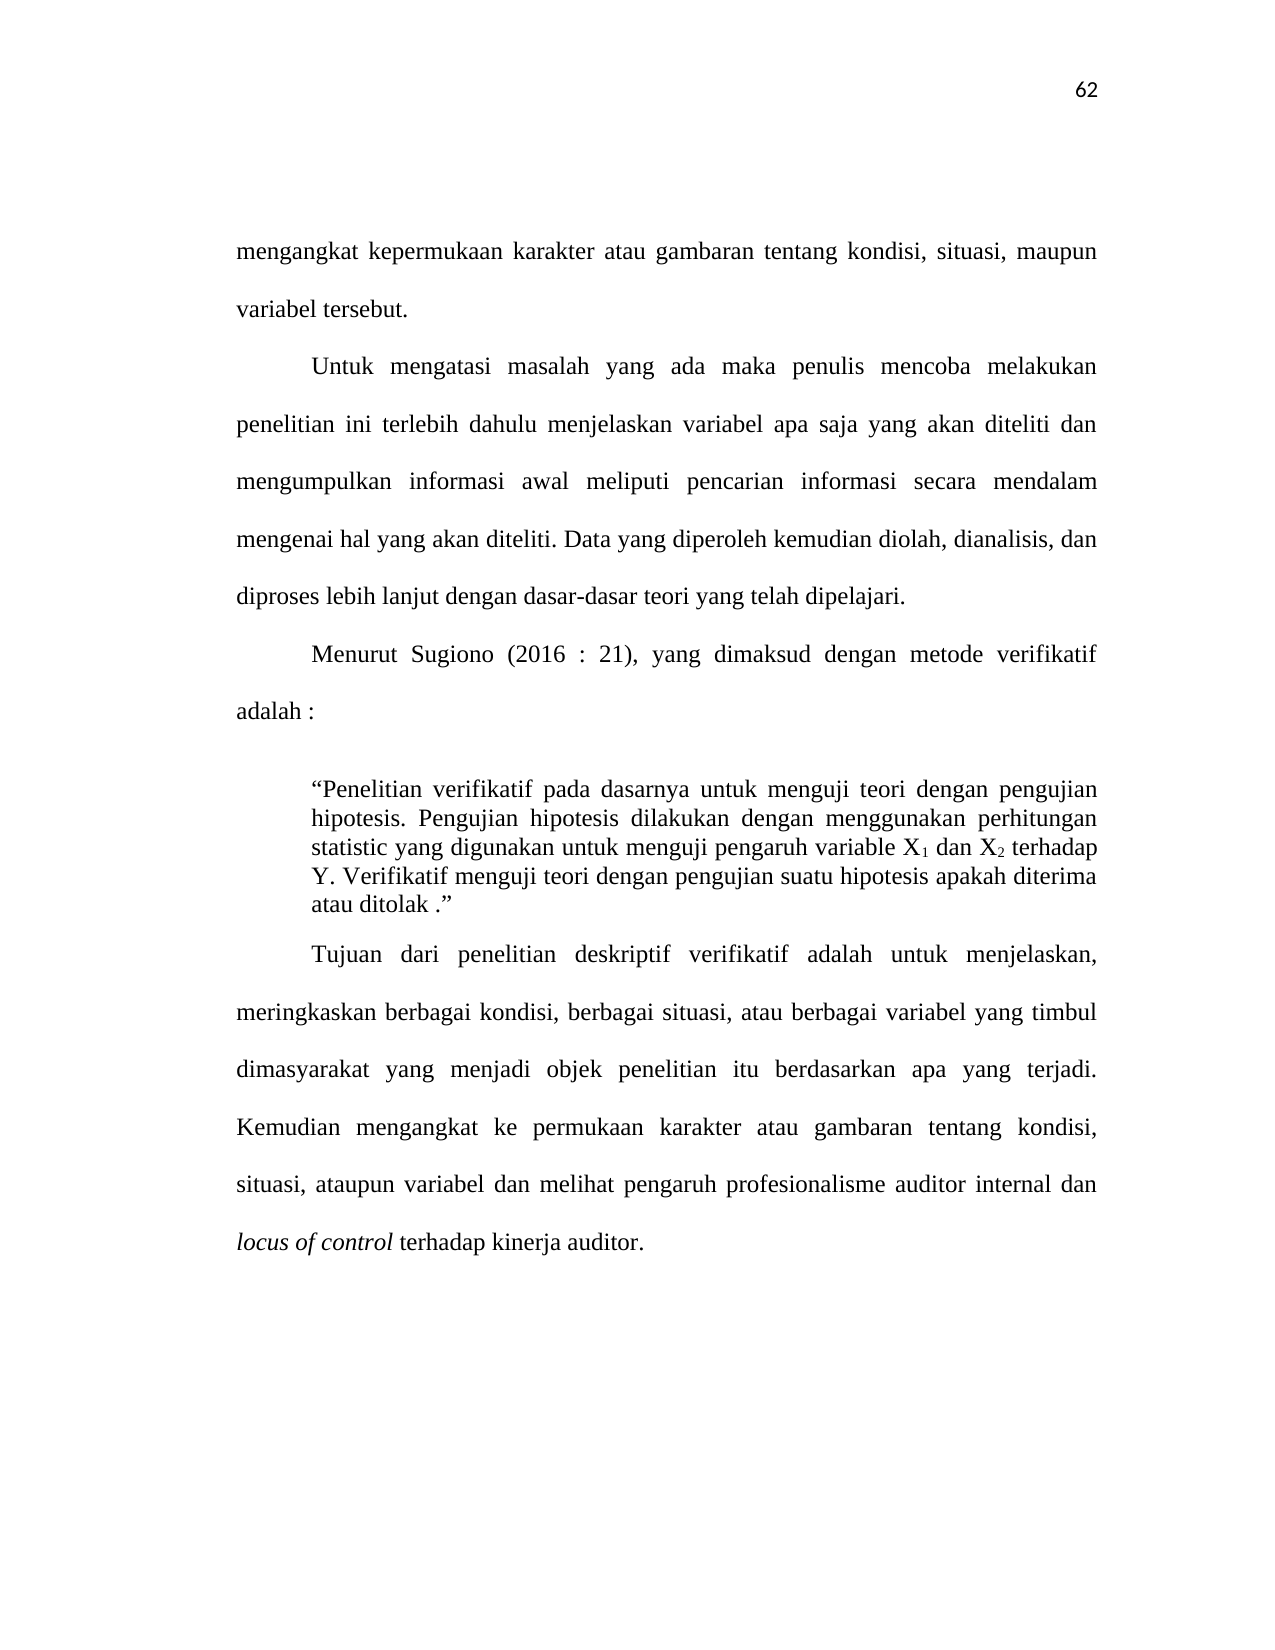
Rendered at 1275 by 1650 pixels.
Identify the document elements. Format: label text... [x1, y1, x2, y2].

text “Penelitian verifikatif pada dasarnya untuk menguji teori dengan pengujian hipotesis. Pengujian hipotesis dilakukan dengan menggunakan perhitungan statistic yang digunakan untuk menguji pengaruh variable X1 dan X2 terhadap Y. Verifikatif menguji teori dengan pengujian suatu hipotesis apakah diterima atau ditolak .” [311, 774, 1098, 918]
text Menurut Sugiono (2016 : 21), yang dimaksud dengan metode verifikatif adalah : [236, 639, 1098, 725]
text Tujuan dari penelitian deskriptif verifikatif adalah untuk menjelaskan, meringkaskan berbagai kondisi, berbagai situasi, atau berbagai variabel yang timbul dimasyarakat yang menjadi objek penelitian itu berdasarkan apa yang terjadi. Kemudian mengangkat ke permukaan karakter atau gambaran tentang kondisi, situasi, ataupun variabel dan melihat pengaruh profesionalisme auditor internal dan locus of control terhadap kinerja auditor. [236, 939, 1098, 1255]
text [236, 236, 1098, 322]
text Untuk mengatasi masalah yang ada maka penulis mencoba melakukan penelitian ini terlebih dahulu menjelaskan variabel apa saja yang akan diteliti dan mengumpulkan informasi awal meliputi pencarian informasi secara mendalam mengenai hal yang akan diteliti. Data yang diperoleh kemudian diolah, dianalisis, dan diproses lebih lanjut dengan dasar-dasar teori yang telah dipelajari. [236, 351, 1098, 610]
